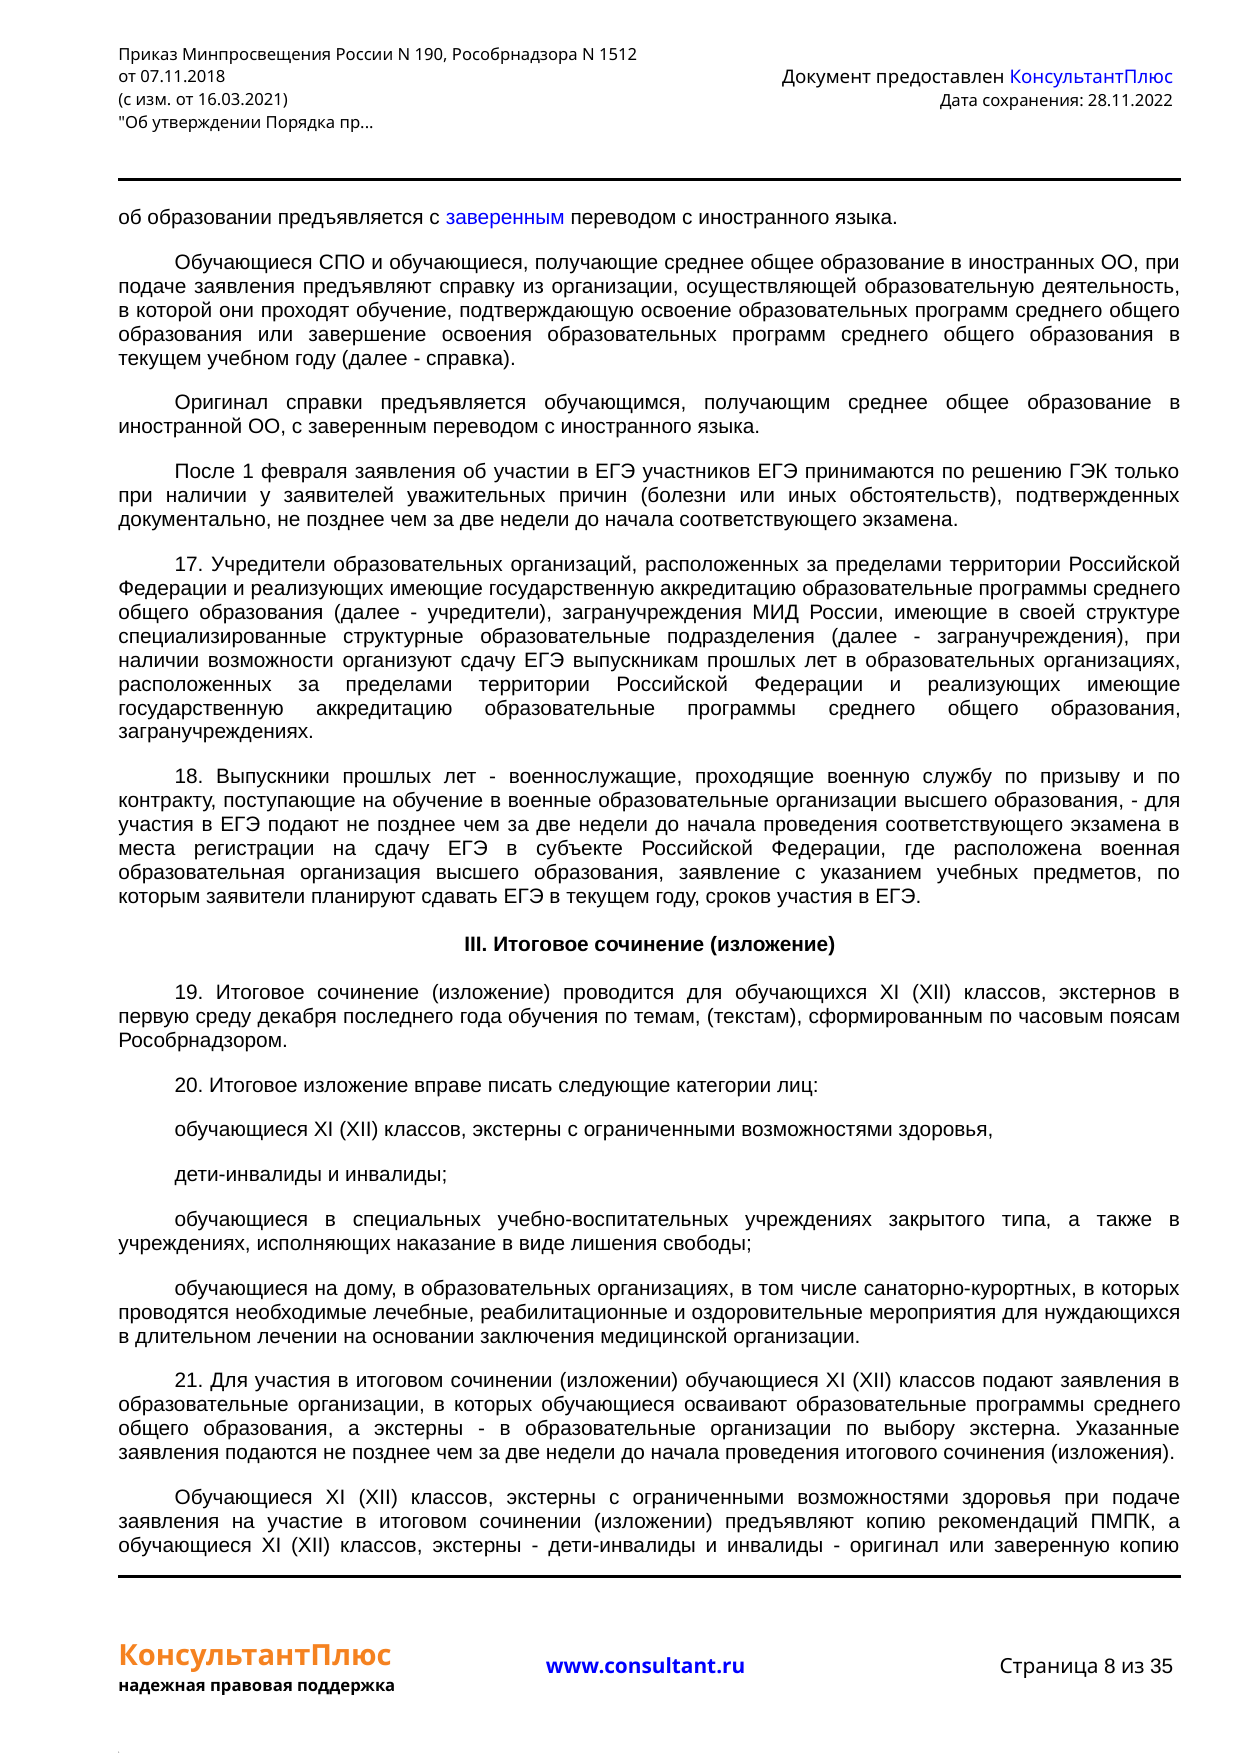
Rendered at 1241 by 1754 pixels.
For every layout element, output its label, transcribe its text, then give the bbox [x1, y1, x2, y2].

text После 1 февраля заявления об участии в ЕГЭ участников ЕГЭ принимаются по решению ГЭК только при наличии у заявителей уважительных причин (болезни или иных обстоятельств), подтвержденных документально, не позднее чем за две недели до начала соответствующего экзамена. [118, 459, 1181, 531]
text 17. Учредители образовательных организаций, расположенных за пределами территории Российской Федерации и реализующих имеющие государственную аккредитацию образовательные программы среднего общего образования (далее - учредители), загранучреждения МИД России, имеющие в своей структуре специализированные структурные образовательные подразделения (далее - загранучреждения), при наличии возможности организуют сдачу ЕГЭ выпускникам прошлых лет в образовательных организациях, расположенных за пределами территории Российской Федерации и реализующих имеющие государственную аккредитацию образовательные программы среднего общего образования, загранучреждениях. [118, 552, 1181, 743]
text 21. Для участия в итоговом сочинении (изложении) обучающиеся XI (XII) классов подают заявления в образовательные организации, в которых обучающиеся осваивают образовательные программы среднего общего образования, а экстерны - в образовательные организации по выбору экстерна. Указанные заявления подаются не позднее чем за две недели до начала проведения итогового сочинения (изложения). [118, 1368, 1181, 1464]
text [118, 205, 1181, 229]
text дети-инвалиды и инвалиды; [118, 1162, 1181, 1186]
text Оригинал справки предъявляется обучающимся, получающим среднее общее образование в иностранной ОО, с заверенным переводом с иностранного языка. [118, 390, 1181, 438]
text обучающиеся в специальных учебно-воспитательных учреждениях закрытого типа, а также в учреждениях, исполняющих наказание в виде лишения свободы; [118, 1207, 1181, 1255]
title III. Итоговое сочинение (изложение) [118, 932, 1181, 956]
text 19. Итоговое сочинение (изложение) проводится для обучающихся XI (XII) классов, экстернов в первую среду декабря последнего года обучения по темам, (текстам), сформированным по часовым поясам Рособрнадзором. [118, 980, 1181, 1052]
text обучающиеся XI (XII) классов, экстерны с ограниченными возможностями здоровья, [118, 1117, 1181, 1141]
text Обучающиеся СПО и обучающиеся, получающие среднее общее образование в иностранных ОО, при подаче заявления предъявляют справку из организации, осуществляющей образовательную деятельность, в которой они проходят обучение, подтверждающую освоение образовательных программ среднего общего образования или завершение освоения образовательных программ среднего общего образования в текущем учебном году (далее - справка). [118, 249, 1181, 369]
text 18. Выпускники прошлых лет - военнослужащие, проходящие военную службу по призыву и по контракту, поступающие на обучение в военные образовательные организации высшего образования, - для участия в ЕГЭ подают не позднее чем за две недели до начала проведения соответствующего экзамена в места регистрации на сдачу ЕГЭ в субъекте Российской Федерации, где расположена военная образовательная организация высшего образования, заявление с указанием учебных предметов, по которым заявители планируют сдавать ЕГЭ в текущем году, сроков участия в ЕГЭ. [118, 764, 1181, 908]
text 20. Итоговое изложение вправе писать следующие категории лиц: [118, 1072, 1181, 1096]
text обучающиеся на дому, в образовательных организациях, в том числе санаторно-курортных, в которых проводятся необходимые лечебные, реабилитационные и оздоровительные мероприятия для нуждающихся в длительном лечении на основании заключения медицинской организации. [118, 1276, 1181, 1347]
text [118, 1485, 1181, 1557]
